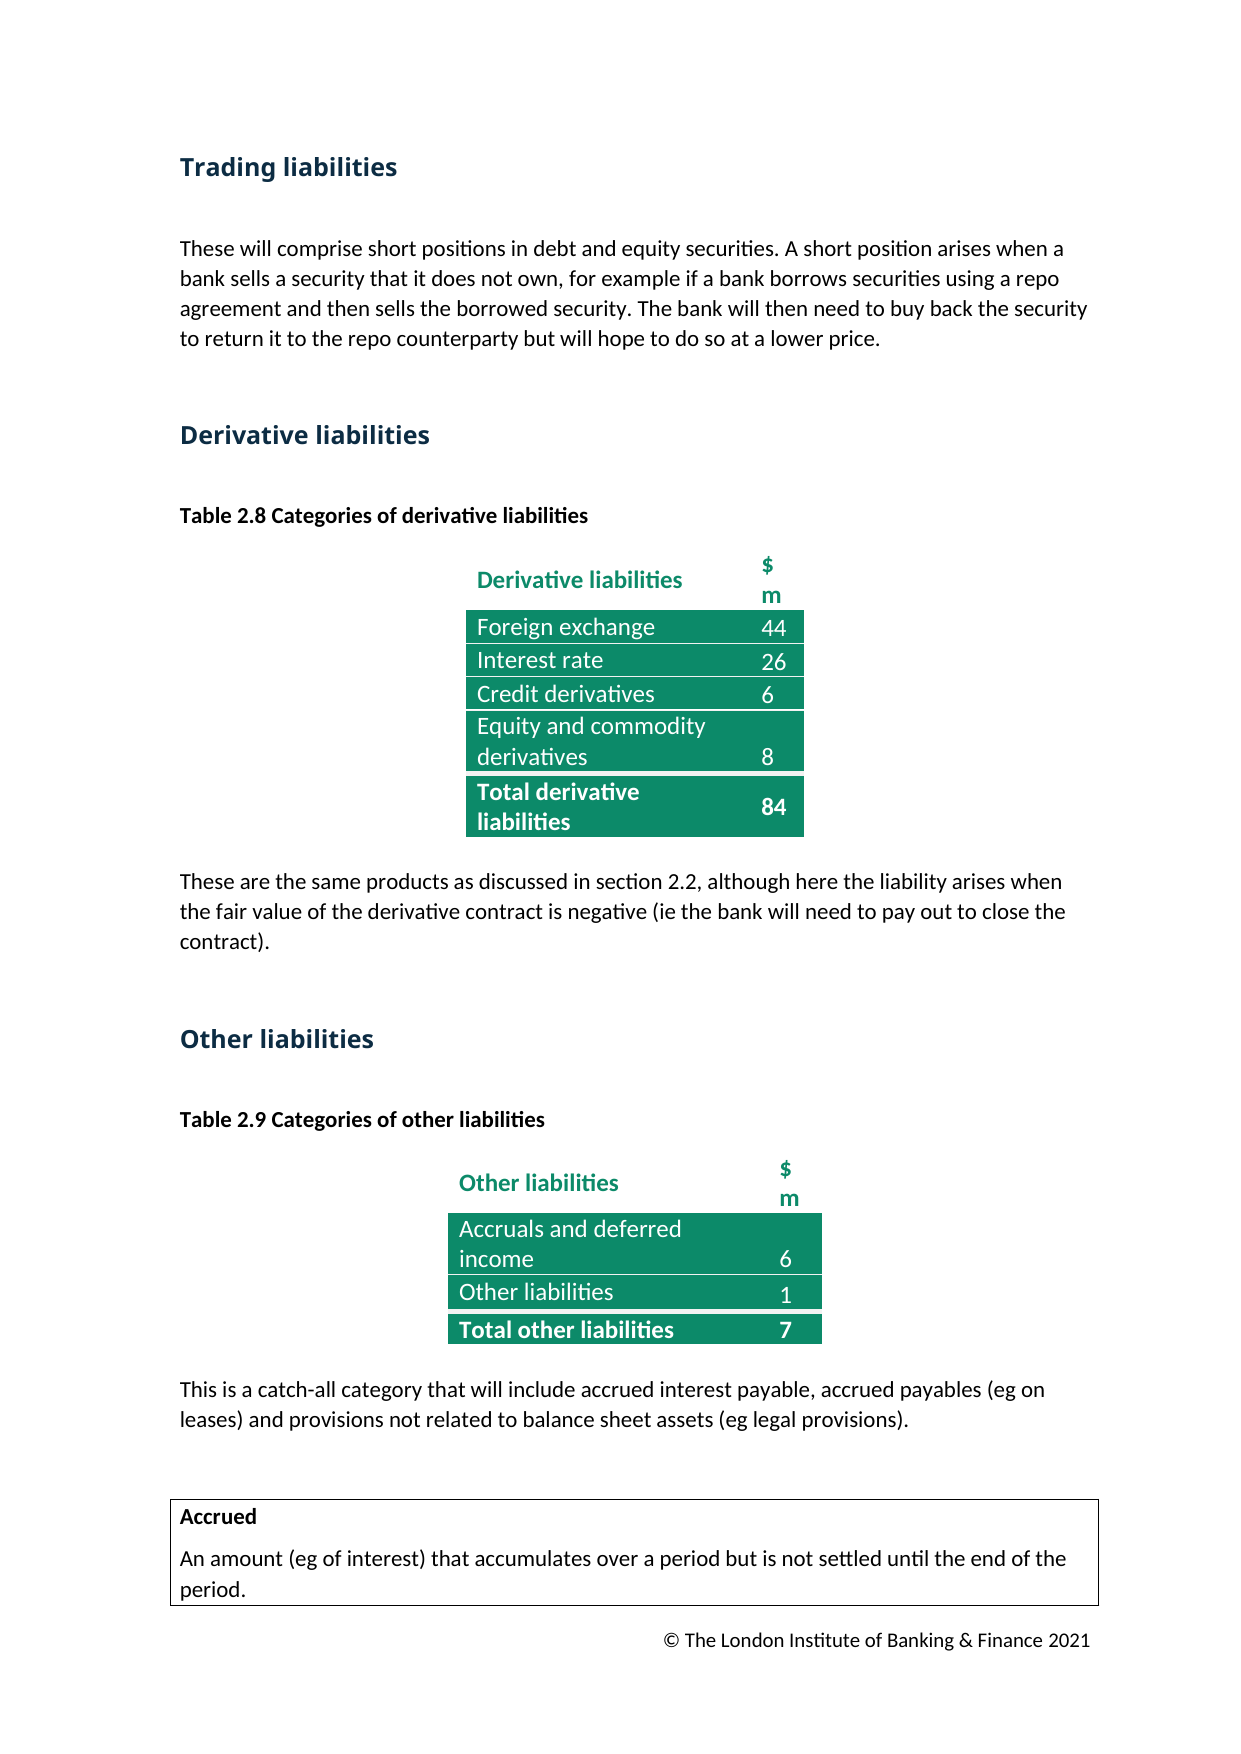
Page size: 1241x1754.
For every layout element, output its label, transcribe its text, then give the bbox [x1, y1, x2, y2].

table_cell 84 [750, 776, 804, 837]
table_cell 8 [750, 711, 804, 771]
text Table 2.8 Categories of derivative liabilities [179, 502, 1090, 530]
table_cell Credit derivatives [466, 677, 750, 709]
text An amount (eg of interest) that accumulates over a period but is not settled until the end of the period. [171, 1541, 1098, 1605]
table_cell Accruals and deferred income [448, 1213, 768, 1274]
subtitle Trading liabilities [179, 150, 1090, 184]
subtitle Other liabilities [179, 1021, 1090, 1055]
table_cell 44 [750, 610, 804, 643]
table_header Other liabilities [448, 1152, 768, 1213]
subtitle Derivative liabilities [179, 418, 1090, 452]
text These will comprise short positions in debt and equity securities. A short position arises when a bank sells a security that it does not own, for example if a bank borrows securities using a repo agreement and then sells the borrowed security. The bank will then need to buy back the security to return it to the repo counterparty but will hope to do so at a lower price. [179, 234, 1090, 352]
table_header Derivative liabilities [466, 549, 750, 609]
text This is a catch-all category that will include accrued interest payable, accrued payables (eg on leases) and provisions not related to balance sheet assets (eg legal provisions). [179, 1375, 1090, 1433]
table_cell Total derivative liabilities [466, 776, 750, 837]
table_cell Equity and commodity derivatives [466, 711, 750, 771]
table_header $m [768, 1152, 822, 1213]
table_cell 7 [768, 1314, 822, 1344]
table_cell 1 [768, 1275, 822, 1309]
table_cell 6 [768, 1213, 822, 1274]
text Table 2.9 Categories of other liabilities [179, 1105, 1090, 1133]
table_cell Foreign exchange [466, 610, 750, 643]
table_cell 6 [750, 677, 804, 709]
text These are the same products as discussed in section 2.2, although here the liability arises when the fair value of the derivative contract is negative (ie the bank will need to pay out to close the contract). [179, 867, 1090, 956]
table_cell Total other liabilities [448, 1314, 768, 1344]
text Accrued [171, 1500, 1098, 1530]
table_header $m [750, 549, 804, 609]
table_cell 26 [750, 644, 804, 676]
table_cell Interest rate [466, 644, 750, 676]
table_cell Other liabilities [448, 1275, 768, 1309]
